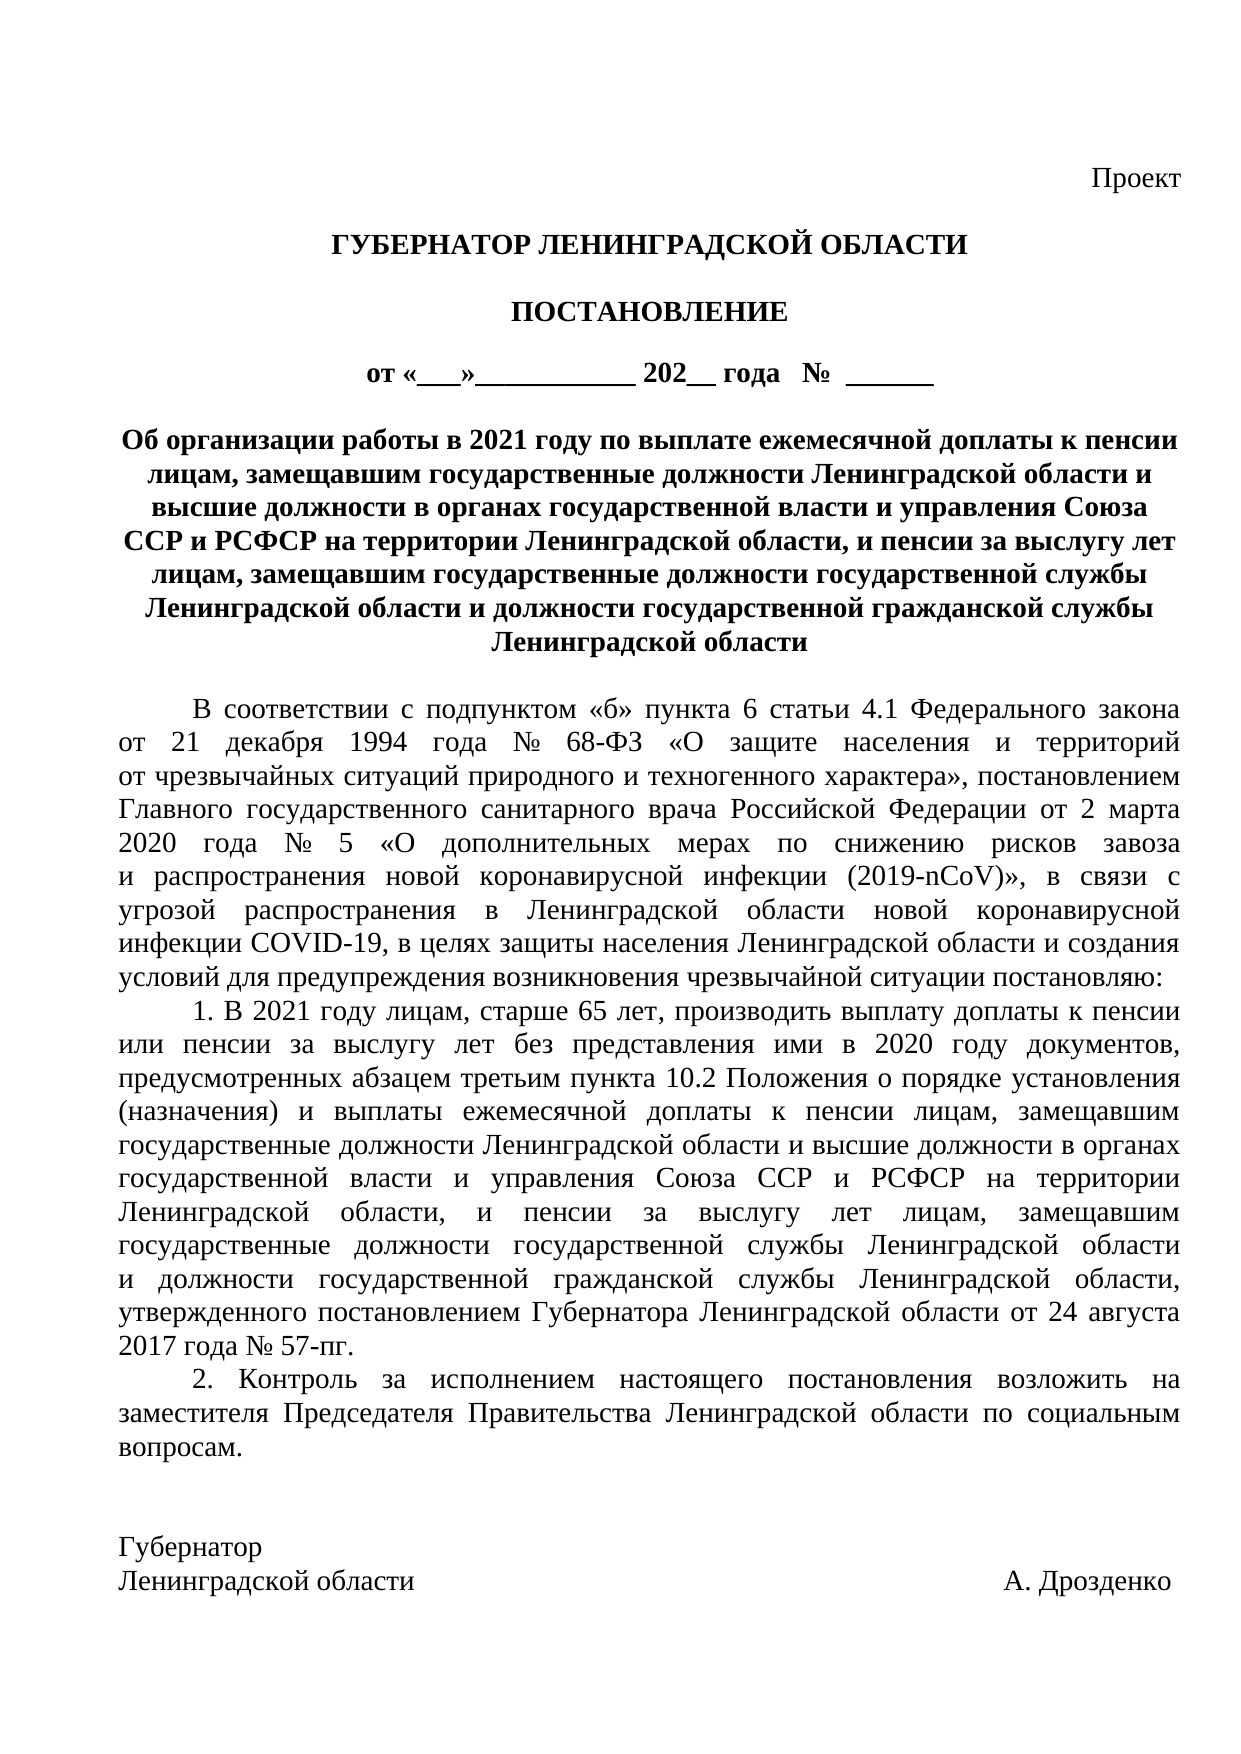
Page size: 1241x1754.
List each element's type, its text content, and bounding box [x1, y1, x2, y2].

text Проект [118, 160, 1181, 193]
text Об организации работы в 2021 году по выплате ежемесячной доплаты к пенсии лицам, замещавшим государственные должности Ленинградской области и высшие должности в органах государственной власти и управления Союза ССР и РСФСР на территории Ленинградской области, и пенсии за выслугу лет лицам, замещавшим государственные должности государственной службы Ленинградской области и должности государственной гражданской службы Ленинградской области [118, 422, 1181, 657]
text ПОСТАНОВЛЕНИЕ [118, 294, 1181, 327]
text В соответствии с подпунктом «б» пункта 6 статьи 4.1 Федерального закона от 21 декабря 1994 года № 68-ФЗ «О защите населения и территорий от чрезвычайных ситуаций природного и техногенного характера», постановлением Главного государственного санитарного врача Российской Федерации от 2 марта 2020 года № 5 «О дополнительных мерах по снижению рисков завоза и распространения новой коронавирусной инфекции (2019-nCoV)», в связи с угрозой распространения в Ленинградской области новой коронавирусной инфекции COVID-19, в целях защиты населения Ленинградской области и создания условий для предупреждения возникновения чрезвычайной ситуации постановляю: [118, 691, 1181, 993]
text ГУБЕРНАТОР ЛЕНИНГРАДСКОЙ ОБЛАСТИ [118, 227, 1181, 260]
text Ленинградской области А. Дрозденко [118, 1563, 1181, 1596]
text 2. Контроль за исполнением настоящего постановления возложить на заместителя Председателя Правительства Ленинградской области по социальным вопросам. [118, 1362, 1181, 1462]
text 1. В 2021 году лицам, старше 65 лет, производить выплату доплаты к пенсии или пенсии за выслугу лет без представления ими в 2020 году документов, предусмотренных абзацем третьим пункта 10.2 Положения о порядке установления (назначения) и выплаты ежемесячной доплаты к пенсии лицам, замещавшим государственные должности Ленинградской области и высшие должности в органах государственной власти и управления Союза ССР и РСФСР на территории Ленинградской области, и пенсии за выслугу лет лицам, замещавшим государственные должности государственной службы Ленинградской области и должности государственной гражданской службы Ленинградской области, утвержденного постановлением Губернатора Ленинградской области от 24 августа 2017 года № 57-пг. [118, 993, 1181, 1362]
text Губернатор [118, 1529, 1181, 1563]
text от «___»___________ 202__ года № ______ [118, 355, 1181, 389]
